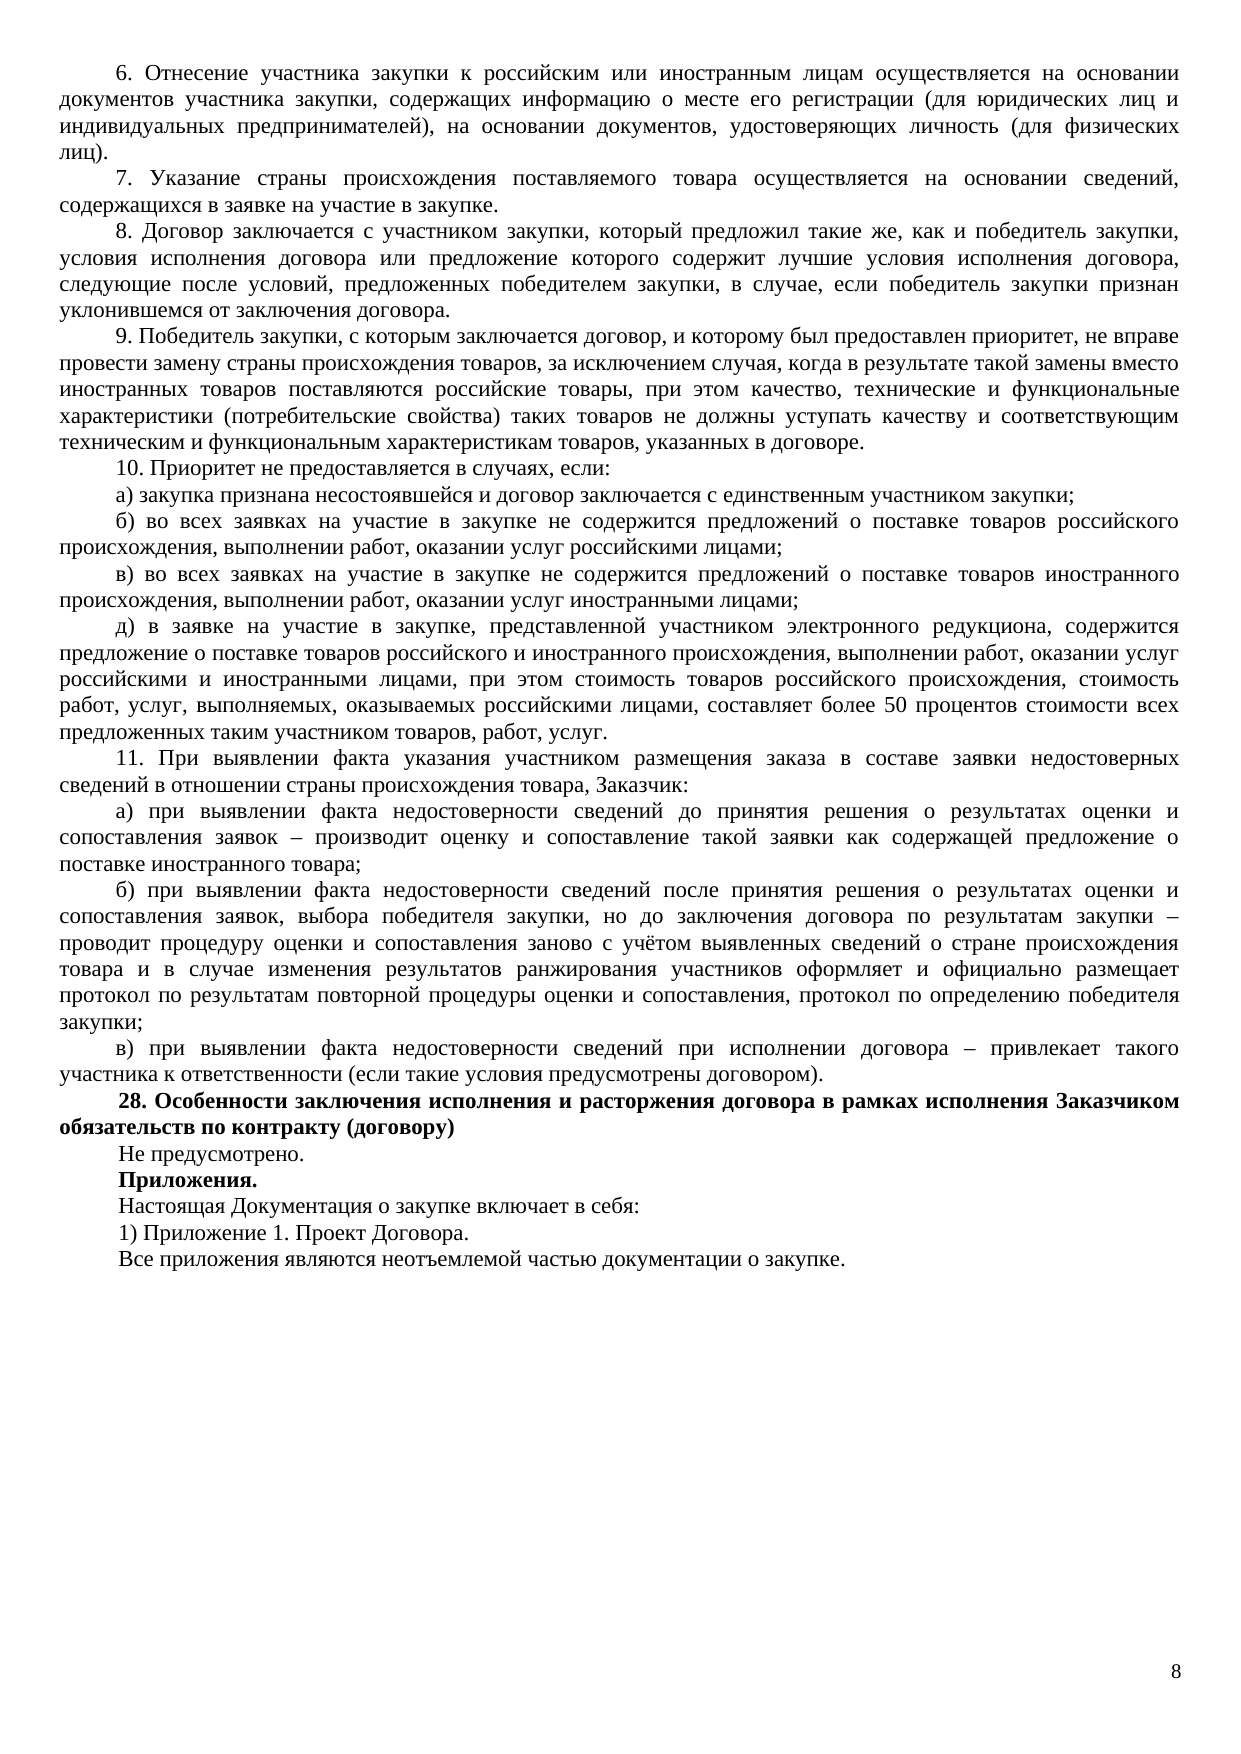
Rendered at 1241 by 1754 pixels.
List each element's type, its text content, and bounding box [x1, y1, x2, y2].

text Настоящая Документация о закупке включает в себя: [59, 1192, 1181, 1219]
text 10. Приоритет не предоставляется в случаях, если: [59, 454, 1181, 481]
text 8. Договор заключается с участником закупки, который предложил такие же, как и победитель закупки, условия исполнения договора или предложение которого содержит лучшие условия исполнения договора, следующие после условий, предложенных победителем закупки, в случае, если победитель закупки признан уклонившемся от заключения договора. [59, 217, 1181, 323]
text 28. Особенности заключения исполнения и расторжения договора в рамках исполнения Заказчиком обязательств по контракту (договору) [59, 1087, 1181, 1139]
text 1) Приложение 1. Проект Договора. [59, 1219, 1181, 1245]
text в) при выявлении факта недостоверности сведений при исполнении договора – привлекает такого участника к ответственности (если такие условия предусмотрены договором). [59, 1034, 1181, 1087]
text 9. Победитель закупки, с которым заключается договор, и которому был предоставлен приоритет, не вправе провести замену страны происхождения товаров, за исключением случая, когда в результате такой замены вместо иностранных товаров поставляются российские товары, при этом качество, технические и функциональные характеристики (потребительские свойства) таких товаров не должны уступать качеству и соответствующим техническим и функциональным характеристикам товаров, указанных в договоре. [59, 323, 1181, 454]
text Не предусмотрено. [59, 1139, 1181, 1166]
text 7. Указание страны происхождения поставляемого товара осуществляется на основании сведений, содержащихся в заявке на участие в закупке. [59, 164, 1181, 217]
text б) во всех заявках на участие в закупке не содержится предложений о поставке товаров российского происхождения, выполнении работ, оказании услуг российскими лицами; [59, 507, 1181, 560]
text б) при выявлении факта недостоверности сведений после принятия решения о результатах оценки и сопоставления заявок, выбора победителя закупки, но до заключения договора по результатам закупки – проводит процедуру оценки и сопоставления заново с учётом выявленных сведений о стране происхождения товара и в случае изменения результатов ранжирования участников оформляет и официально размещает протокол по результатам повторной процедуры оценки и сопоставления, протокол по определению победителя закупки; [59, 876, 1181, 1034]
text 6. Отнесение участника закупки к российским или иностранным лицам осуществляется на основании документов участника закупки, содержащих информацию о месте его регистрации (для юридических лиц и индивидуальных предпринимателей), на основании документов, удостоверяющих личность (для физических лиц). [59, 59, 1181, 164]
text 11. При выявлении факта указания участником размещения заказа в составе заявки недостоверных сведений в отношении страны происхождения товара, Заказчик: [59, 744, 1181, 797]
text Приложения. [59, 1166, 1181, 1192]
text Все приложения являются неотъемлемой частью документации о закупке. [59, 1245, 1181, 1271]
text а) закупка признана несостоявшейся и договор заключается с единственным участником закупки; [59, 481, 1181, 507]
text а) при выявлении факта недостоверности сведений до принятия решения о результатах оценки и сопоставления заявок – производит оценку и сопоставление такой заявки как содержащей предложение о поставке иностранного товара; [59, 797, 1181, 876]
text д) в заявке на участие в закупке, представленной участником электронного редукциона, содержится предложение о поставке товаров российского и иностранного происхождения, выполнении работ, оказании услуг российскими и иностранными лицами, при этом стоимость товаров российского происхождения, стоимость работ, услуг, выполняемых, оказываемых российскими лицами, составляет более 50 процентов стоимости всех предложенных таким участником товаров, работ, услуг. [59, 612, 1181, 744]
text в) во всех заявках на участие в закупке не содержится предложений о поставке товаров иностранного происхождения, выполнении работ, оказании услуг иностранными лицами; [59, 560, 1181, 612]
